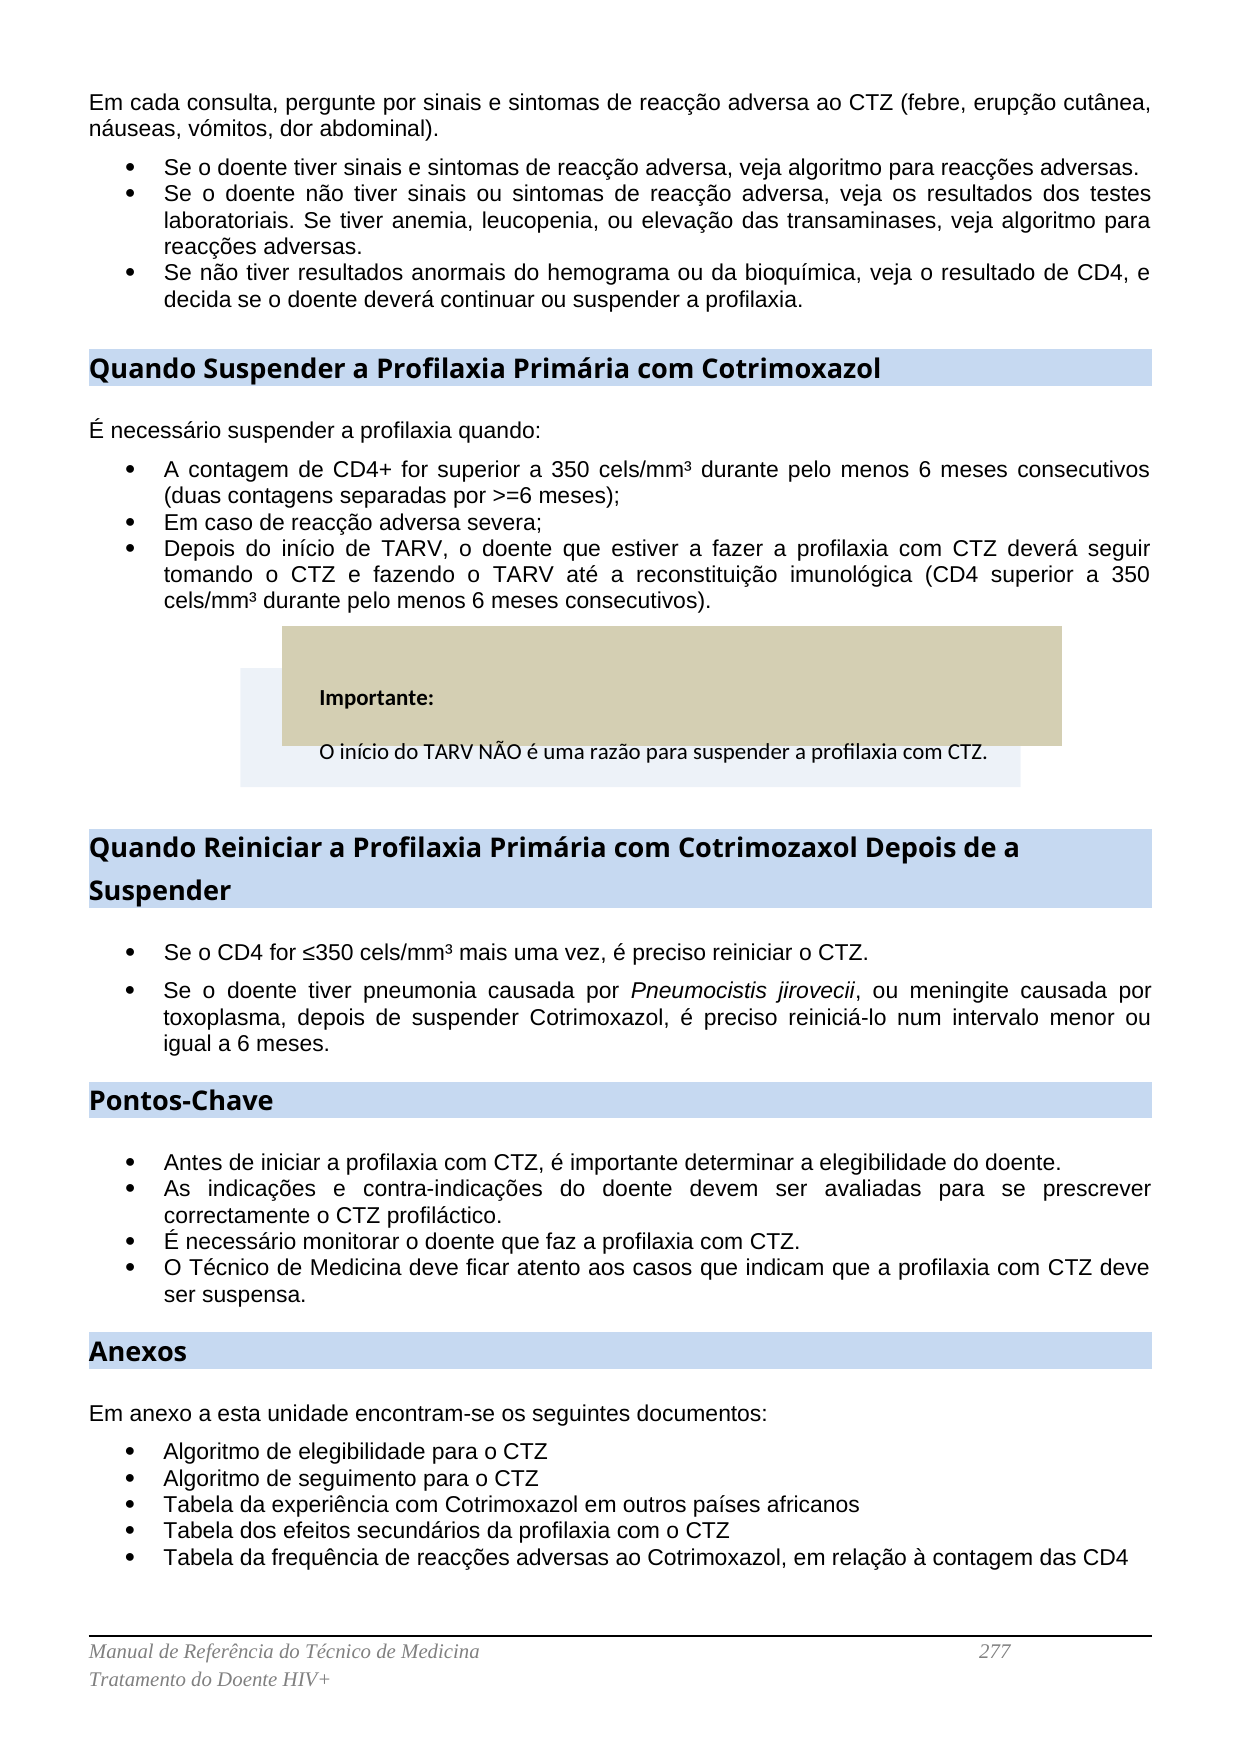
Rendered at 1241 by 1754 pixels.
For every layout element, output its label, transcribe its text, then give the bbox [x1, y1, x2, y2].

list Se o doente tiver pneumonia causada por Pneumocistis jirovecii, ou meningite causada por toxoplasma, depois de suspender Cotrimoxazol, é preciso reiniciá-lo num intervalo menor ou igual a 6 meses. [126, 977, 1152, 1057]
list Se não tiver resultados anormais do hemograma ou da bioquímica, veja o resultado de CD4, e decida se o doente deverá continuar ou suspender a profilaxia. [126, 259, 1152, 312]
text Pontos-Chave [89, 1082, 1152, 1118]
list Algoritmo de seguimento para o CTZ [126, 1465, 1152, 1491]
list Em caso de reacção adversa severa; [126, 508, 1152, 535]
list Tabela da experiência com Cotrimoxazol em outros países africanos [126, 1491, 1152, 1517]
list É necessário monitorar o doente que faz a profilaxia com CTZ. [126, 1228, 1152, 1254]
subtitle Quando Reiniciar a Profilaxia Primária com Cotrimozaxol Depois de a Suspender [89, 829, 1152, 908]
list A contagem de CD4+ for superior a 350 cels/mm³ durante pelo menos 6 meses consecutivos (duas contagens separadas por >=6 meses); [126, 456, 1152, 508]
text Anexos [89, 1332, 1152, 1369]
list Se o CD4 for ≤350 cels/mm³ mais uma vez, é preciso reiniciar o CTZ. [126, 939, 1152, 965]
subtitle Quando Suspender a Profilaxia Primária com Cotrimoxazol [89, 349, 1152, 386]
list Em anexo a esta unidade encontram-se os seguintes documentos: [89, 1399, 1152, 1426]
list Algoritmo de elegibilidade para o CTZ [126, 1438, 1152, 1465]
list O Técnico de Medicina deve ficar atento aos casos que indicam que a profilaxia com CTZ deve ser suspensa. [126, 1254, 1152, 1307]
list As indicações e contra-indicações do doente devem ser avaliadas para se prescrever correctamente o CTZ profiláctico. [126, 1175, 1152, 1228]
list Tabela da frequência de reacções adversas ao Cotrimoxazol, em relação à contagem das CD4 [126, 1544, 1152, 1570]
list Tabela dos efeitos secundários da profilaxia com o CTZ [126, 1517, 1152, 1544]
list Se o doente não tiver sinais ou sintomas de reacção adversa, veja os resultados dos testes laboratoriais. Se tiver anemia, leucopenia, ou elevação das transaminases, veja algoritmo para reacções adversas. [126, 180, 1152, 259]
list Se o doente tiver sinais e sintomas de reacção adversa, veja algoritmo para reacções adversas. [126, 154, 1152, 180]
text Em cada consulta, pergunte por sinais e sintomas de reacção adversa ao CTZ (febre, erupção cutânea, náuseas, vómitos, dor abdominal). [89, 89, 1152, 141]
list Antes de iniciar a profilaxia com CTZ, é importante determinar a elegibilidade do doente. [126, 1149, 1152, 1175]
list Depois do início de TARV, o doente que estiver a fazer a profilaxia com CTZ deverá seguir tomando o CTZ e fazendo o TARV até a reconstituição imunológica (CD4 superior a 350 cels/mm³ durante pelo menos 6 meses consecutivos). [126, 535, 1152, 614]
text É necessário suspender a profilaxia quando: [89, 417, 1152, 443]
